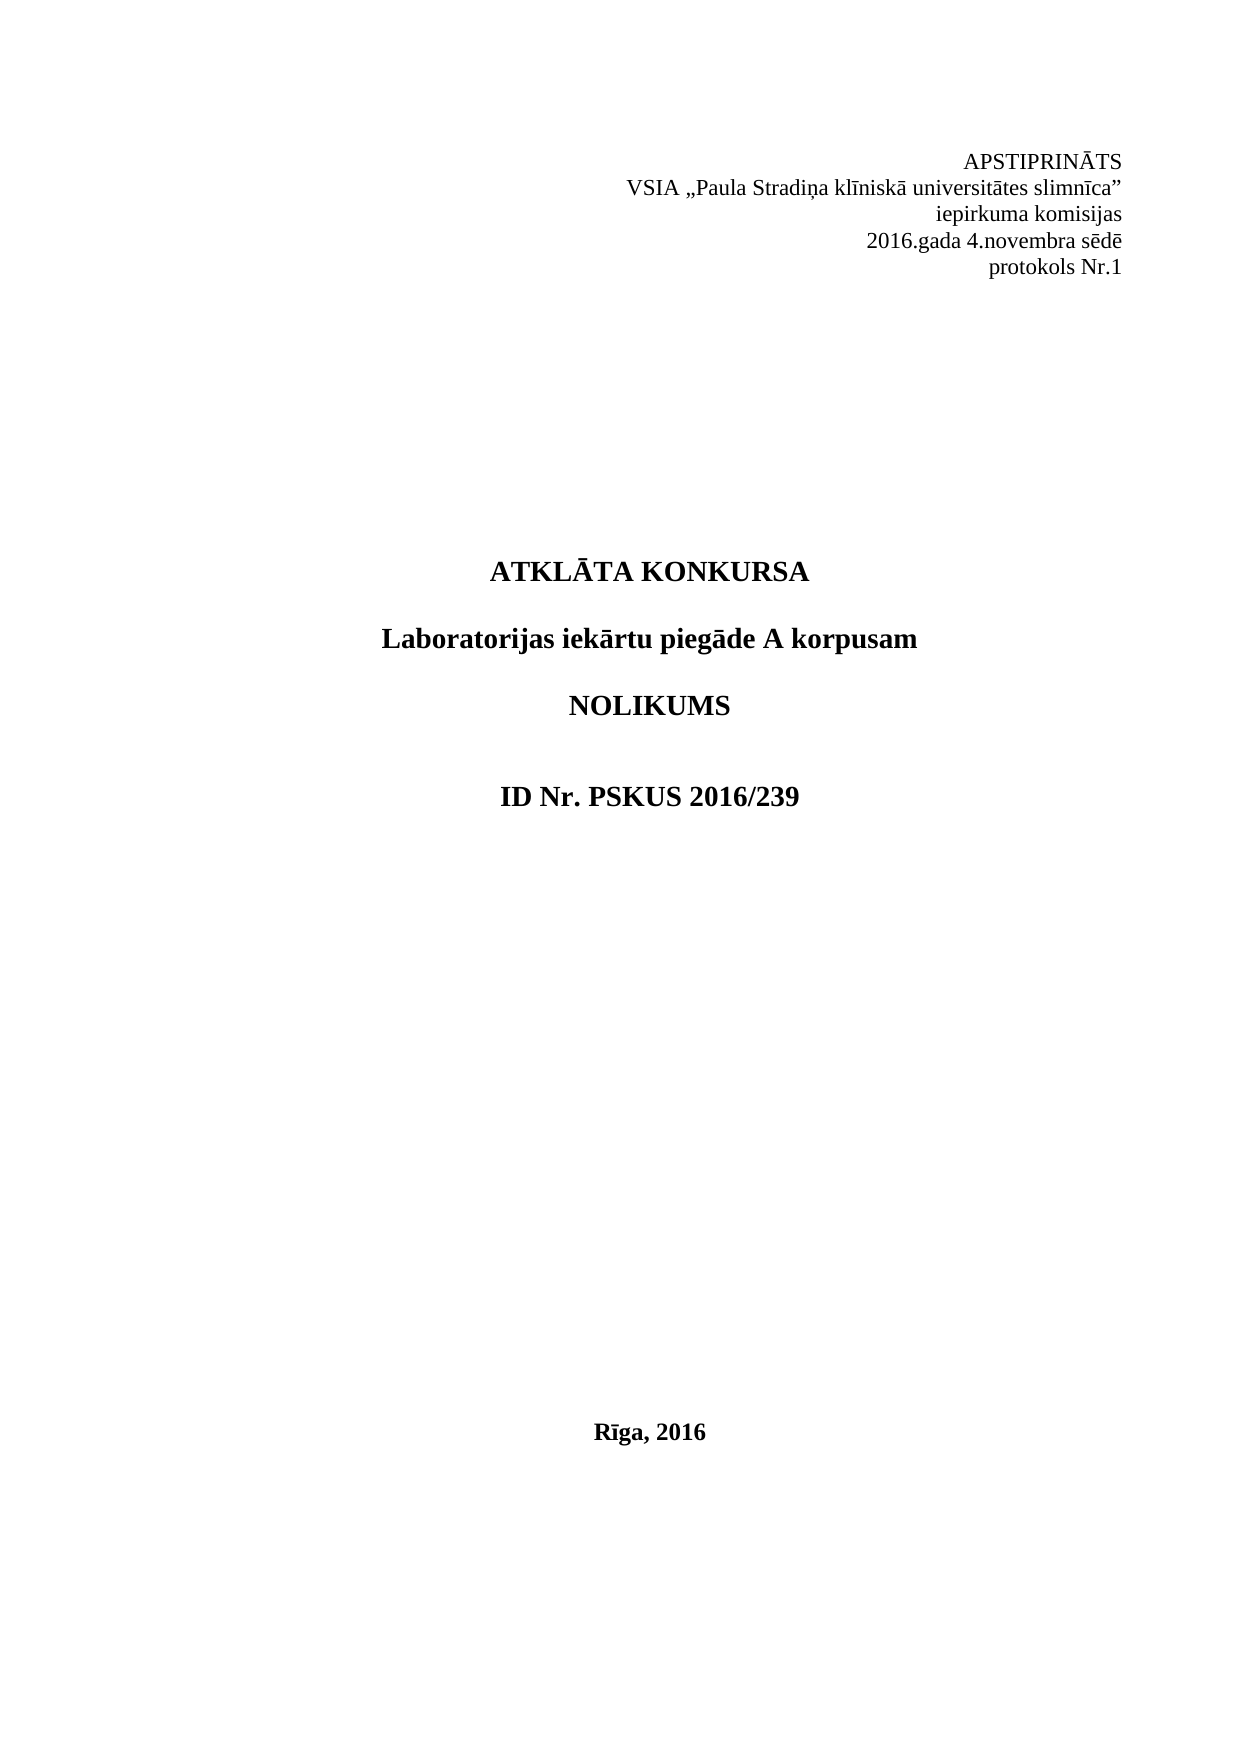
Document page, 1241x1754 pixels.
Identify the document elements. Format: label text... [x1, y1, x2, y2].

text VSIA „Paula Stradiņa klīniskā universitātes slimnīca” [177, 174, 1122, 200]
text APSTIPRINĀTS [177, 148, 1122, 174]
text Nr.1 [177, 253, 1122, 279]
text Laboratorijas iekārtu piegāde A korpusam [177, 621, 1122, 655]
text 2016.gada 4.novembra sēdē [177, 227, 1122, 253]
text ID Nr. PSKUS 2016/239 [177, 779, 1122, 813]
text Rīga, 2016 [177, 1417, 1122, 1446]
text iepirkuma komisijas [177, 200, 1122, 227]
text ATKLĀTA KONKURSA [177, 554, 1122, 588]
